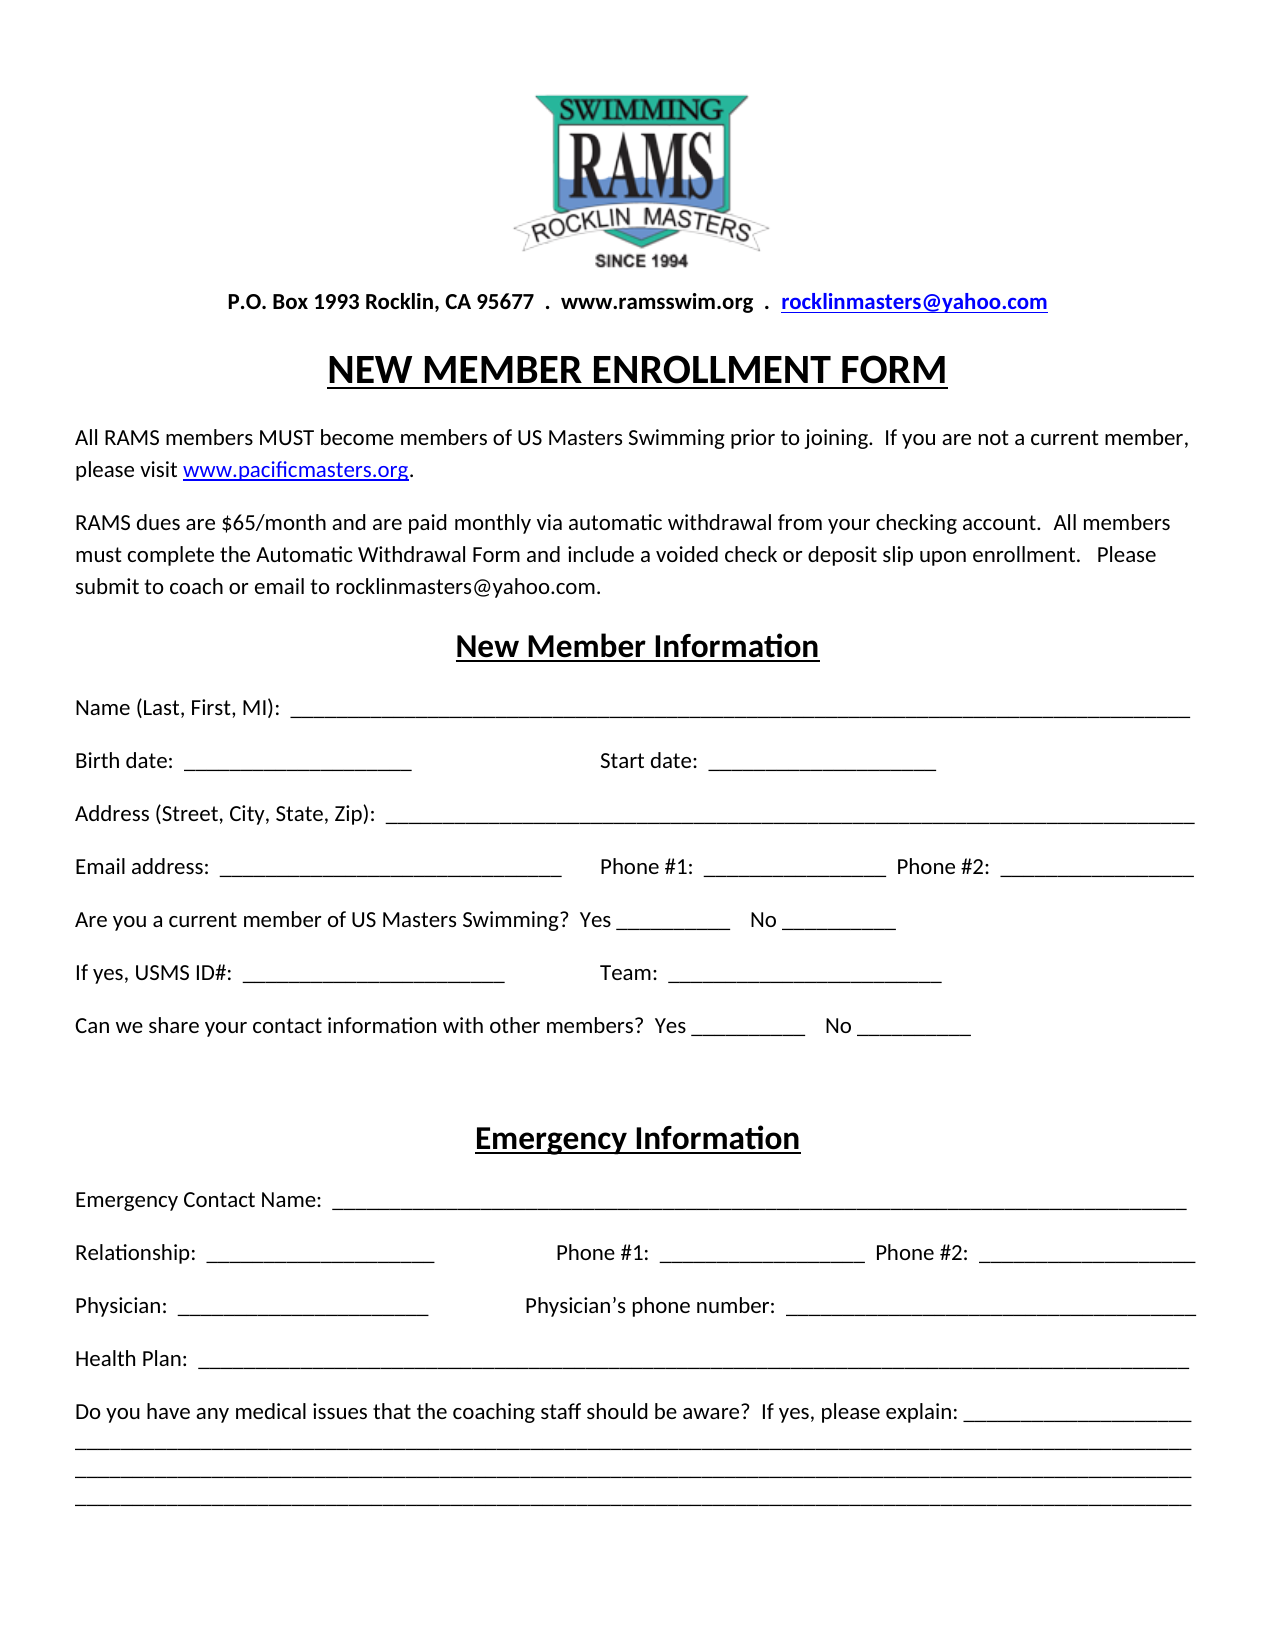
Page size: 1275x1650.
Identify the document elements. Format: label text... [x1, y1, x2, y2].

text P.O. Box 1993 Rocklin, CA 95677 . www.ramsswim.org . rocklinmasters@yahoo.com [75, 287, 1200, 316]
text All RAMS members MUST become members of US Masters Swimming prior to joining. If you are not a current member, please visit www.pacificmasters.org. [75, 423, 1200, 483]
text NEW MEMBER ENROLLMENT FORM [75, 343, 1200, 394]
text Emergency Contact Name: ___________________________________________________________________________ [75, 1185, 1200, 1213]
text Name (Last, First, MI): _______________________________________________________________________________ [75, 693, 1200, 721]
text Are you a current member of US Masters Swimming? Yes __________ No __________ [75, 905, 1200, 933]
text Do you have any medical issues that the coaching staff should be aware? If yes, please explain: ____________________ [75, 1397, 1200, 1425]
text Address (Street, City, State, Zip): _______________________________________________________________________ [75, 799, 1200, 827]
text Can we share your contact information with other members? Yes __________ No __________ [75, 1011, 1200, 1039]
picture [500, 75, 775, 288]
text Health Plan: _______________________________________________________________________________________ [75, 1344, 1200, 1372]
text Email address: ______________________________ Phone #1: ________________ Phone #2: _________________ [75, 852, 1200, 880]
text Emergency Information [75, 1117, 1200, 1158]
text New Member Information [75, 625, 1200, 666]
text Relationship: ____________________ Phone #1: __________________ Phone #2: ___________________ [75, 1238, 1200, 1266]
text If yes, USMS ID#: _______________________ Team: ________________________ [75, 958, 1200, 986]
text ______________________________________________________________________________________________________________________________________________________________________________________________________________________________________________________________________________________________________ [75, 1425, 1200, 1509]
text Birth date: ____________________ Start date: ____________________ [75, 746, 1200, 774]
text Physician: ______________________ Physician’s phone number: ____________________________________ [75, 1291, 1200, 1319]
text RAMS dues are $65/month and are paid monthly via automatic withdrawal from your checking account. All members must complete the Automatic Withdrawal Form and include a voided check or deposit slip upon enrollment. Please submit to coach or email to rocklinmasters@yahoo.com. [75, 508, 1200, 600]
